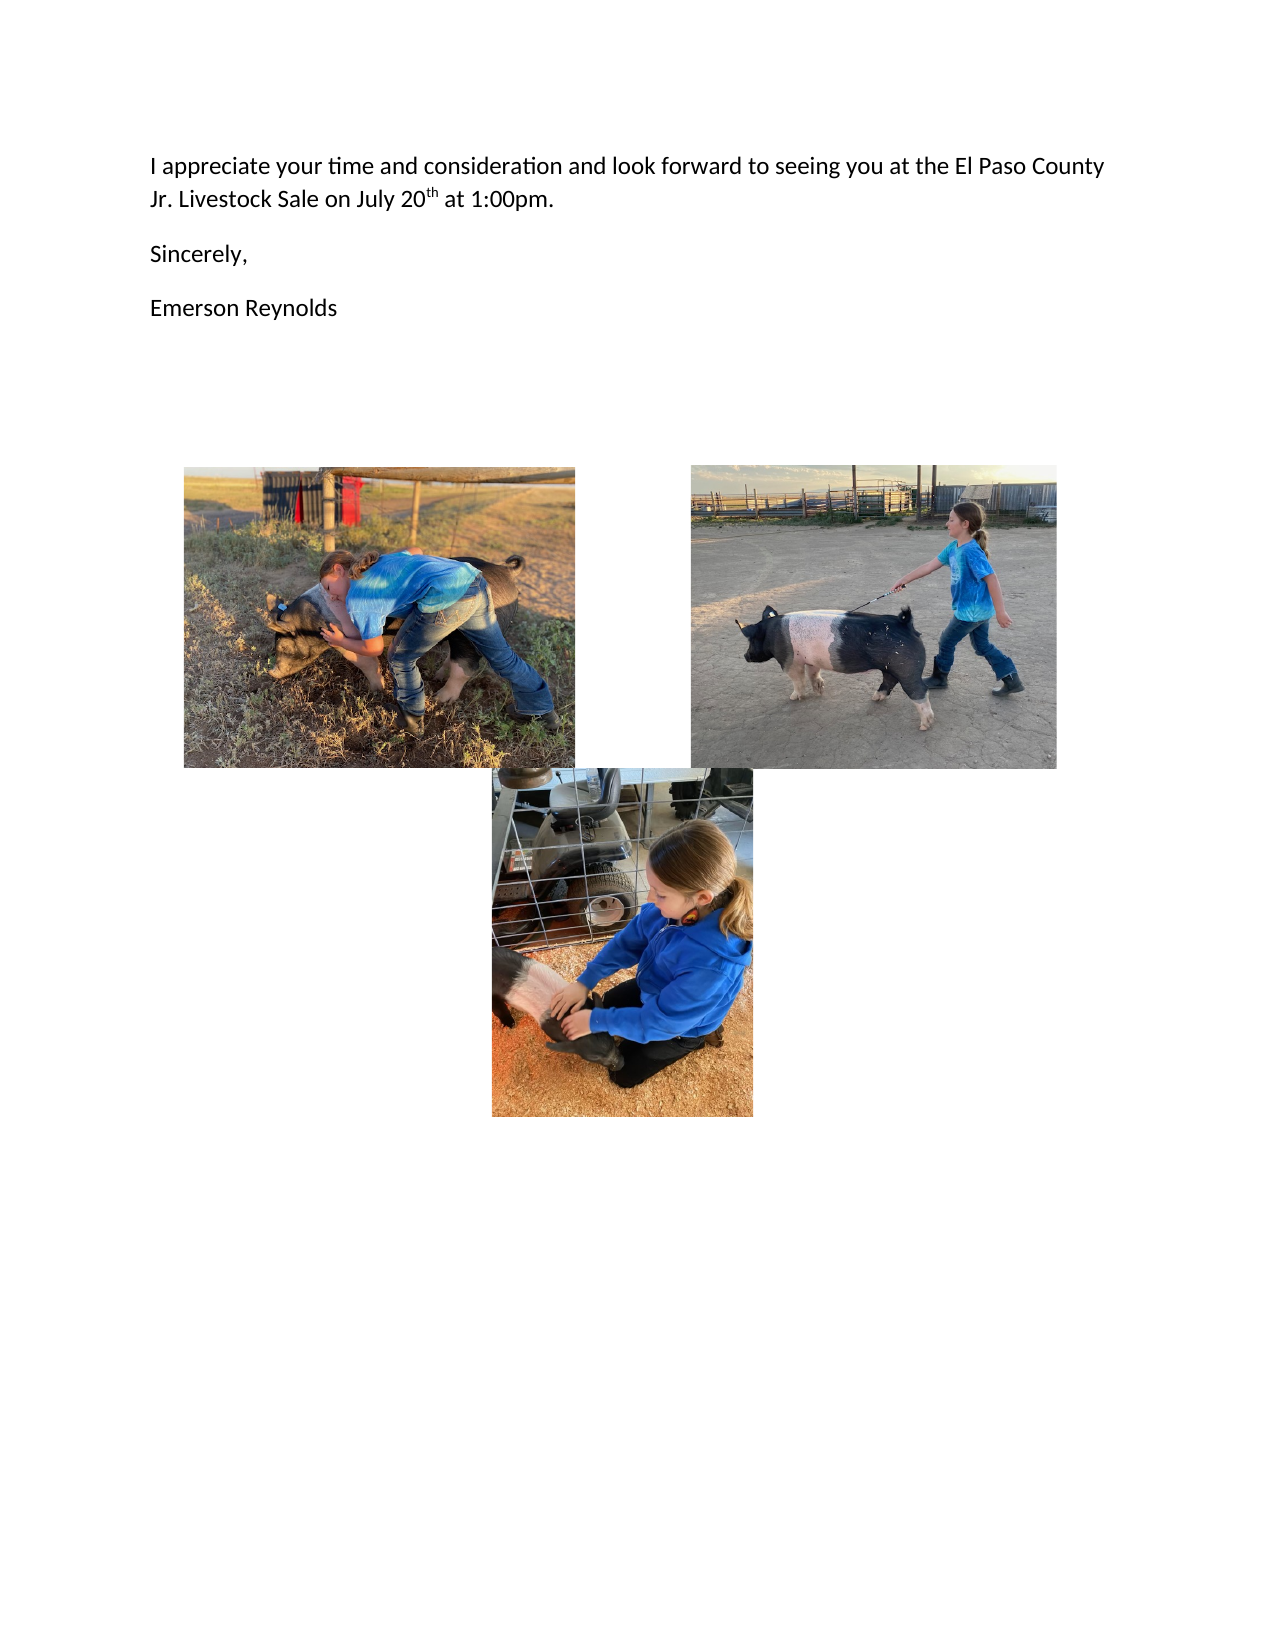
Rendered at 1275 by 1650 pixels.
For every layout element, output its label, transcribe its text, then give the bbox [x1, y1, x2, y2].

picture [183, 465, 1057, 1117]
text Emerson Reynolds [150, 292, 1125, 323]
text I appreciate your time and consideration and look forward to seeing you at the El Paso County Jr. Livestock Sale on July 20th at 1:00pm. [150, 150, 1125, 214]
text , [150, 238, 1125, 268]
